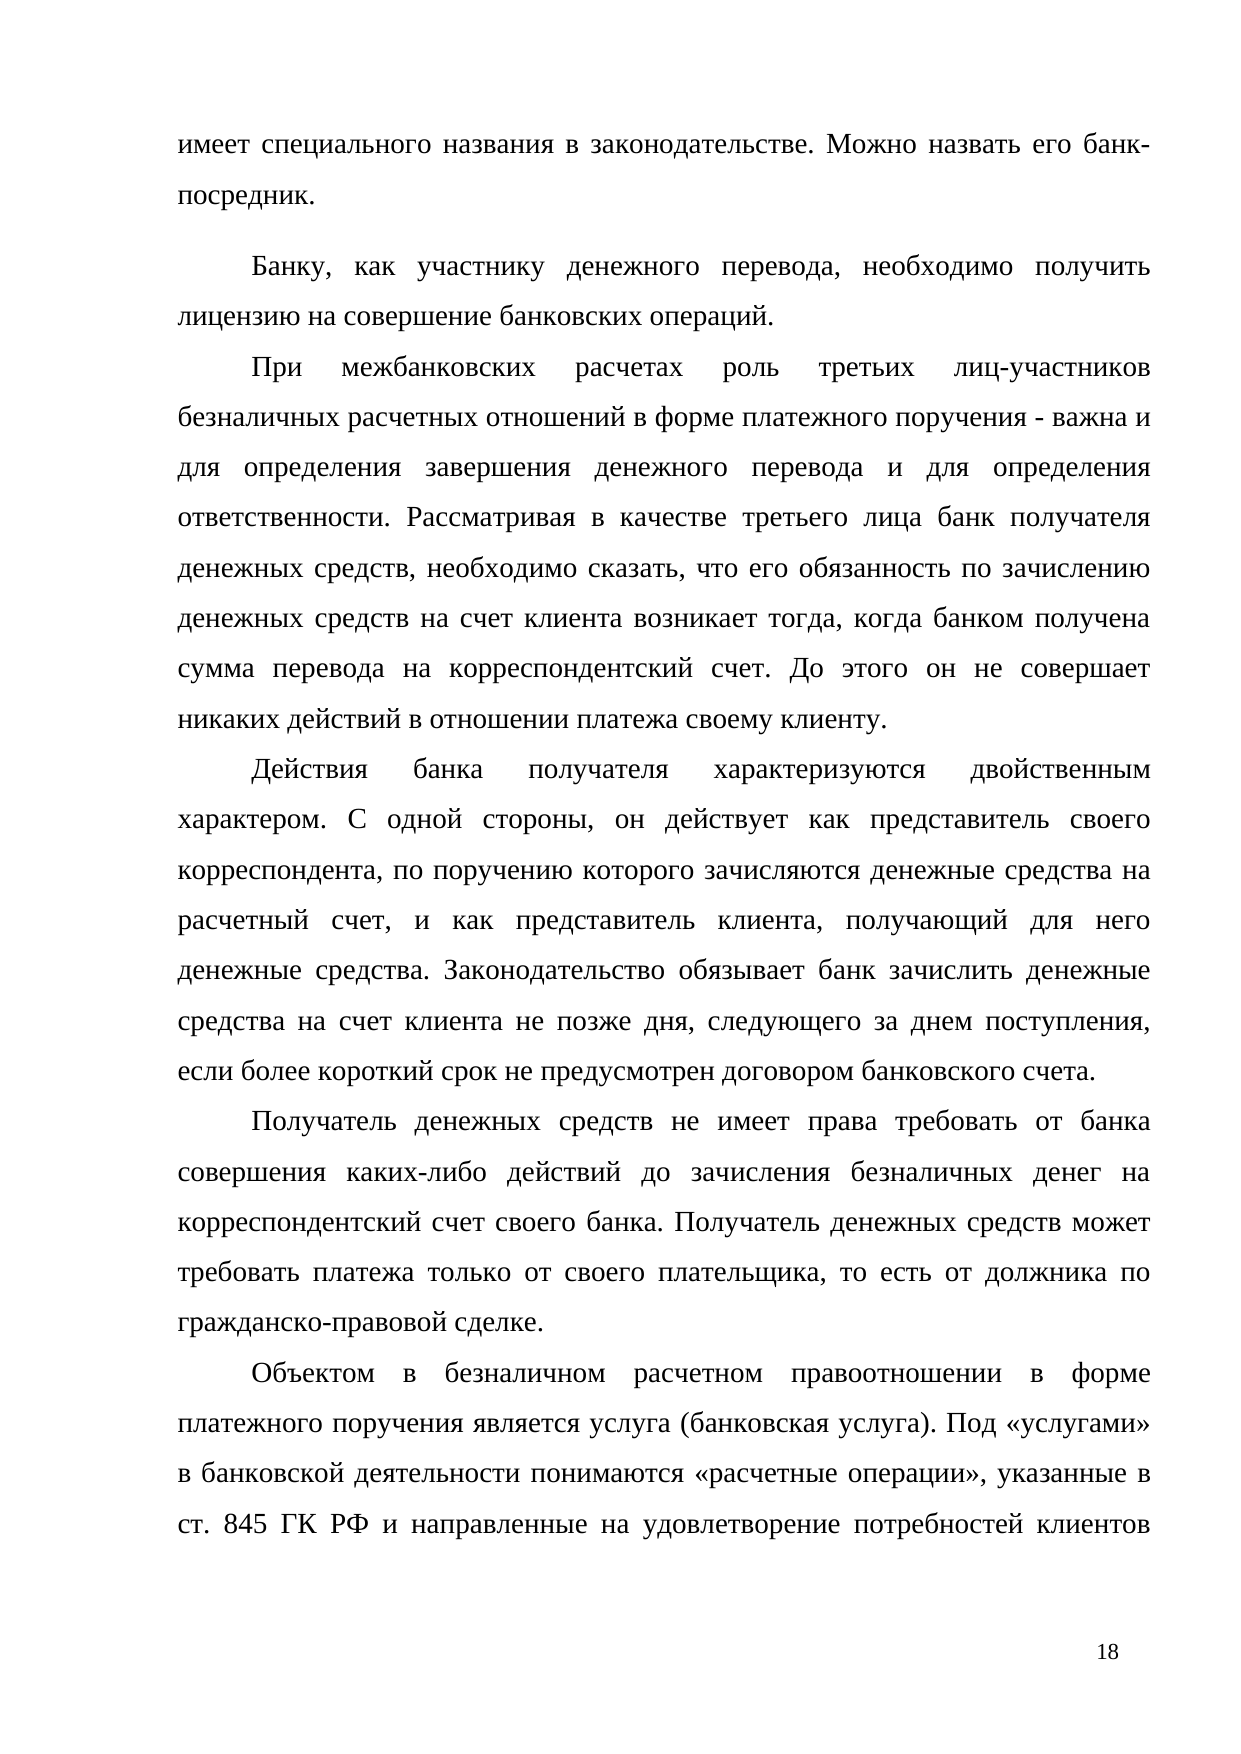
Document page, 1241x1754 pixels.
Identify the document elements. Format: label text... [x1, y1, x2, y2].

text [177, 1355, 1152, 1539]
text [177, 127, 1152, 210]
text При межбанковских расчетах роль третьих лиц-участников безналичных расчетных отношений в форме платежного поручения - важна и для определения завершения денежного перевода и для определения ответственности. Рассматривая в качестве третьего лица банк получателя денежных средств, необходимо сказать, что его обязанность по зачислению денежных средств на счет клиента возникает тогда, когда банком получена сумма перевода на корреспондентский счет. До этого он не совершает никаких действий в отношении платежа своему клиенту. [177, 349, 1152, 734]
text Действия банка получателя характеризуются двойственным характером. С одной стороны, он действует как представитель своего корреспондента, по поручению которого зачисляются денежные средства на расчетный счет, и как представитель клиента, получающий для него денежные средства. Законодательство обязывает банк зачислить денежные средства на счет клиента не позже дня, следующего за днем поступления, если более короткий срок не предусмотрен договором банковского счета. [177, 751, 1152, 1087]
text Банку, как участнику денежного перевода, необходимо получить лицензию на совершение банковских операций. [177, 248, 1152, 332]
text Получатель денежных средств не имеет права требовать от банка совершения каких-либо действий до зачисления безналичных денег на корреспондентский счет своего банка. Получатель денежных средств может требовать платежа только от своего плательщика, то есть от должника по гражданско-правовой сделке. [177, 1103, 1152, 1338]
